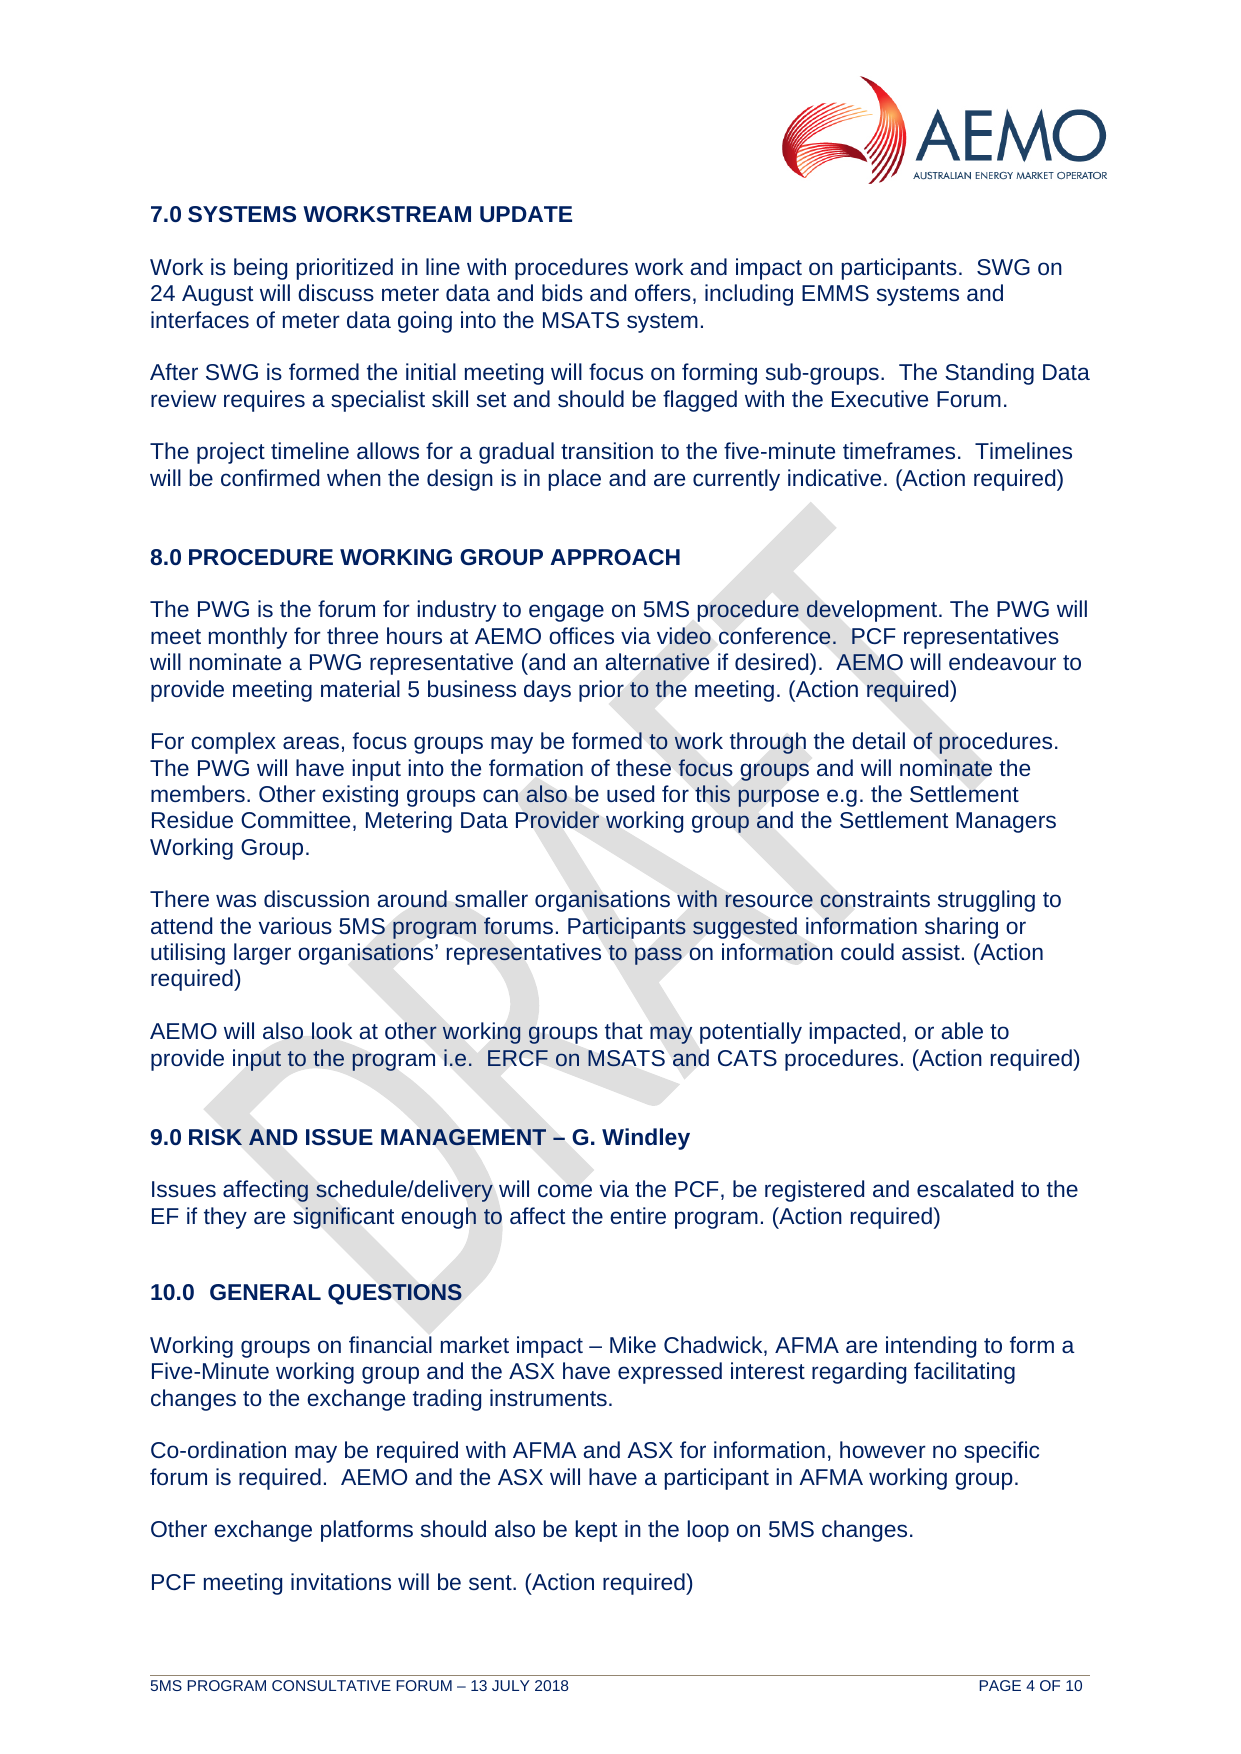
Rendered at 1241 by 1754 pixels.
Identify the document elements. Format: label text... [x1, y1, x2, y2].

text Co-ordination may be required with AFMA and ASX for information, however no specific forum is required. AEMO and the ASX will have a participant in AFMA working group. [150, 1437, 1090, 1490]
text AEMO will also look at other working groups that may potentially impacted, or able to provide input to the program i.e. ERCF on MSATS and CATS procedures. (Action required) [150, 1018, 1090, 1071]
text After SWG is formed the initial meeting will focus on forming sub-groups. The Standing Data review requires a specialist skill set and should be flagged with the Executive Forum. [150, 359, 1090, 412]
text PCF meeting invitations will be sent. (Action required) [150, 1569, 1090, 1596]
text For complex areas, focus groups may be formed to work through the detail of procedures. The PWG will have input into the formation of these focus groups and will nominate the members. Other existing groups can also be used for this purpose e.g. the Settlement Residue Committee, Metering Data Provider working group and the Settlement Managers Working Group. [150, 728, 1090, 860]
picture [781, 75, 1108, 184]
list PROCEDURE WORKING GROUP APPROACH [150, 544, 1090, 570]
text Work is being prioritized in line with procedures work and impact on participants. SWG on 24 August will discuss meter data and bids and offers, including EMMS systems and interfaces of meter data going into the MSATS system. [150, 254, 1090, 333]
text Working groups on financial market impact – Mike Chadwick, AFMA are intending to form a Five-Minute working group and the ASX have expressed interest regarding facilitating changes to the exchange trading instruments. [150, 1332, 1090, 1411]
text Issues affecting schedule/delivery will come via the PCF, be registered and escalated to the EF if they are significant enough to affect the entire program. (Action required) [150, 1176, 1090, 1253]
list RISK AND ISSUE MANAGEMENT – G. Windley [150, 1123, 1090, 1150]
list GENERAL QUESTIONS [150, 1279, 1090, 1306]
text Other exchange platforms should also be kept in the loop on 5MS changes. [150, 1516, 1090, 1543]
text The project timeline allows for a gradual transition to the five-minute timeframes. Timelines will be confirmed when the design is in place and are currently indicative. (Action required) [150, 438, 1090, 491]
text The PWG is the forum for industry to engage on 5MS procedure development. The PWG will meet monthly for three hours at AEMO offices via video conference. PCF representatives will nominate a PWG representative (and an alternative if desired). AEMO will endeavour to provide meeting material 5 business days prior to the meeting. (Action required) [150, 596, 1090, 702]
text There was discussion around smaller organisations with resource constraints struggling to attend the various 5MS program forums. Participants suggested information sharing or utilising larger organisations’ representatives to pass on information could assist. (Action required) [150, 886, 1090, 992]
list SYSTEMS WORKSTREAM UPDATE [150, 201, 1090, 227]
